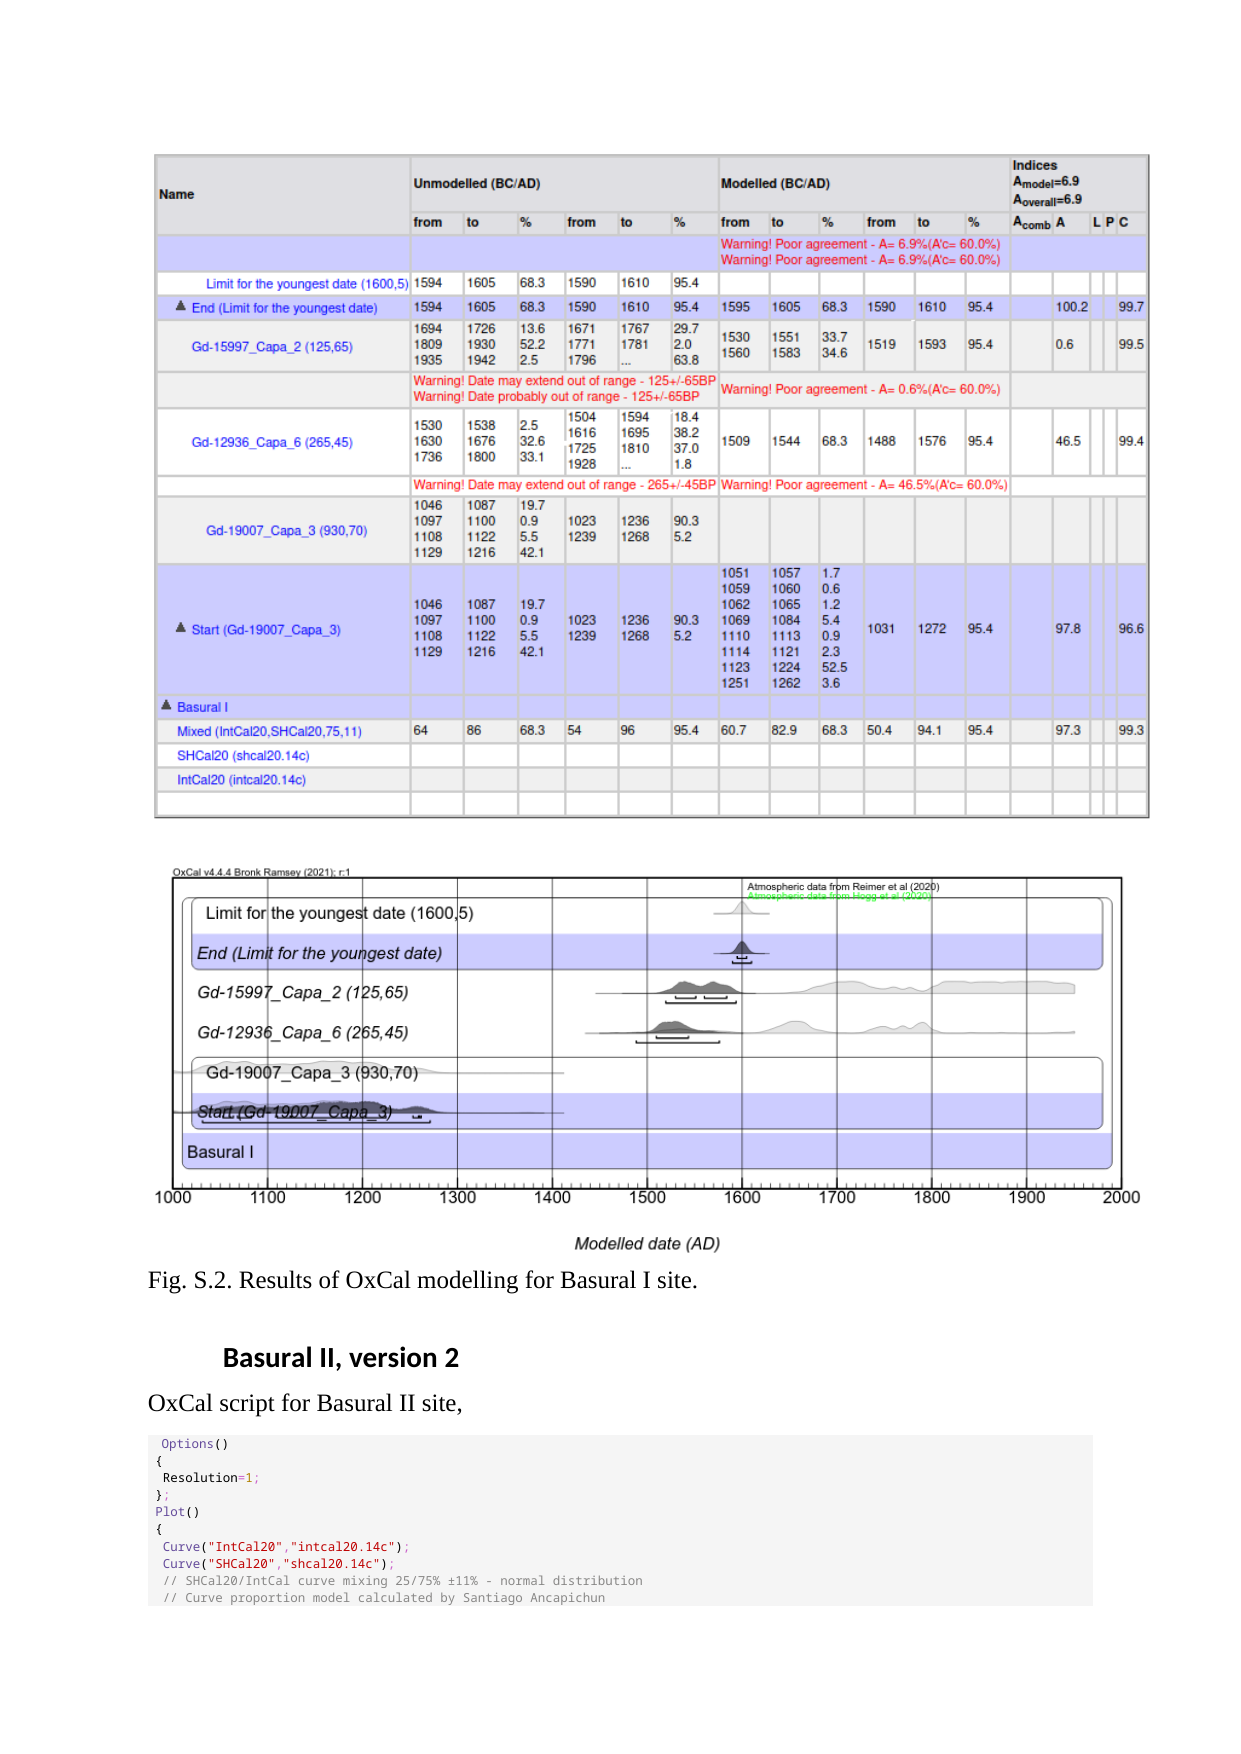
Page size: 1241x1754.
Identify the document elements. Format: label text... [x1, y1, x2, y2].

text Options() [148, 1435, 1093, 1452]
text Resolution=1; [148, 1469, 1093, 1486]
text Curve("SHCal20","shcal20.14c"); [148, 1555, 1093, 1572]
text // Curve proportion model calculated by Santiago Ancapichun [148, 1589, 1093, 1606]
text OxCal script for Basural II site, [148, 1388, 1093, 1416]
picture [147, 147, 1152, 822]
text { [148, 1521, 1093, 1538]
text { [148, 1452, 1093, 1469]
picture [147, 852, 1152, 1266]
text Fig. S.2. Results of OxCal modelling for Basural I site. [148, 1266, 1093, 1294]
text }; [148, 1486, 1093, 1503]
text // SHCal20/IntCal curve mixing 25/75% ±11% - normal distribution [148, 1572, 1093, 1589]
text Plot() [148, 1503, 1093, 1521]
subtitle Basural II, version 2 [148, 1339, 1093, 1375]
text Curve("IntCal20","intcal20.14c"); [148, 1538, 1093, 1555]
